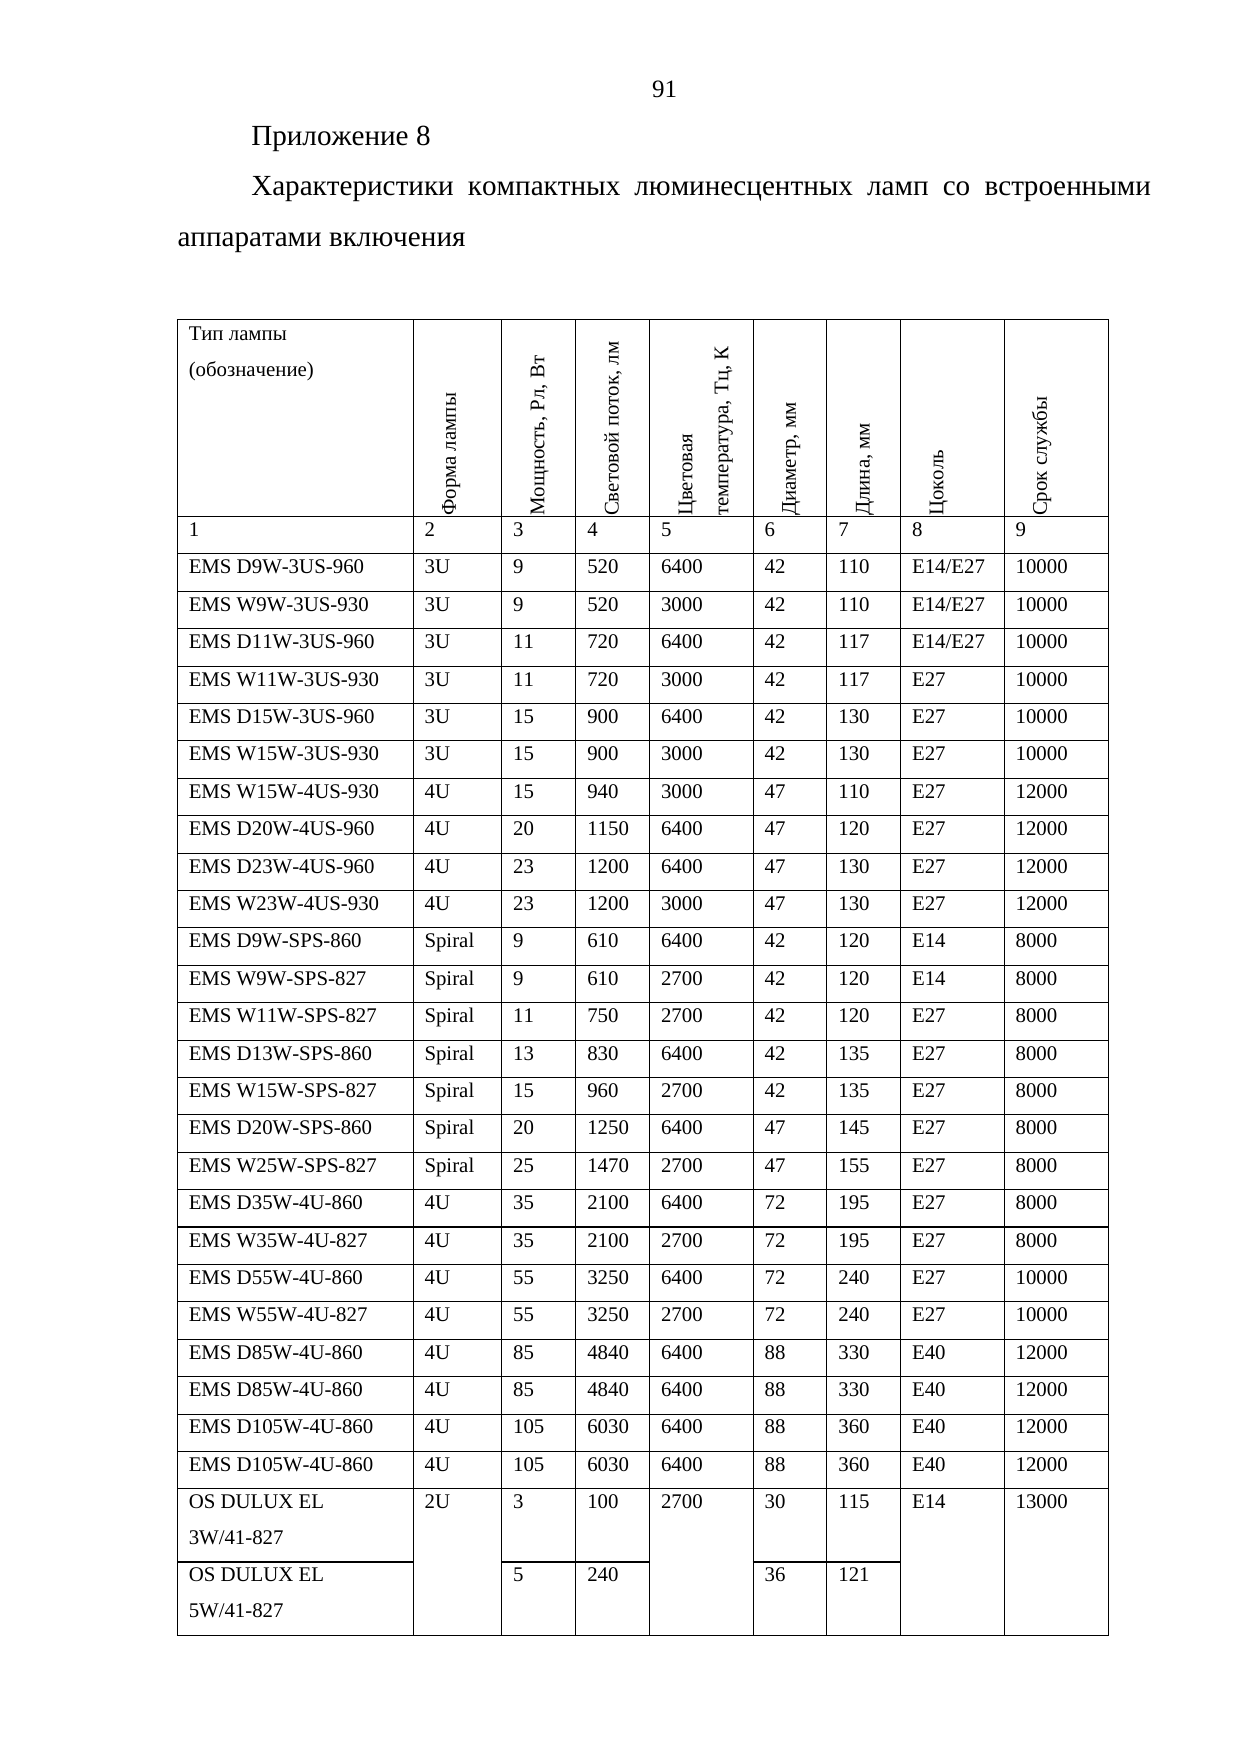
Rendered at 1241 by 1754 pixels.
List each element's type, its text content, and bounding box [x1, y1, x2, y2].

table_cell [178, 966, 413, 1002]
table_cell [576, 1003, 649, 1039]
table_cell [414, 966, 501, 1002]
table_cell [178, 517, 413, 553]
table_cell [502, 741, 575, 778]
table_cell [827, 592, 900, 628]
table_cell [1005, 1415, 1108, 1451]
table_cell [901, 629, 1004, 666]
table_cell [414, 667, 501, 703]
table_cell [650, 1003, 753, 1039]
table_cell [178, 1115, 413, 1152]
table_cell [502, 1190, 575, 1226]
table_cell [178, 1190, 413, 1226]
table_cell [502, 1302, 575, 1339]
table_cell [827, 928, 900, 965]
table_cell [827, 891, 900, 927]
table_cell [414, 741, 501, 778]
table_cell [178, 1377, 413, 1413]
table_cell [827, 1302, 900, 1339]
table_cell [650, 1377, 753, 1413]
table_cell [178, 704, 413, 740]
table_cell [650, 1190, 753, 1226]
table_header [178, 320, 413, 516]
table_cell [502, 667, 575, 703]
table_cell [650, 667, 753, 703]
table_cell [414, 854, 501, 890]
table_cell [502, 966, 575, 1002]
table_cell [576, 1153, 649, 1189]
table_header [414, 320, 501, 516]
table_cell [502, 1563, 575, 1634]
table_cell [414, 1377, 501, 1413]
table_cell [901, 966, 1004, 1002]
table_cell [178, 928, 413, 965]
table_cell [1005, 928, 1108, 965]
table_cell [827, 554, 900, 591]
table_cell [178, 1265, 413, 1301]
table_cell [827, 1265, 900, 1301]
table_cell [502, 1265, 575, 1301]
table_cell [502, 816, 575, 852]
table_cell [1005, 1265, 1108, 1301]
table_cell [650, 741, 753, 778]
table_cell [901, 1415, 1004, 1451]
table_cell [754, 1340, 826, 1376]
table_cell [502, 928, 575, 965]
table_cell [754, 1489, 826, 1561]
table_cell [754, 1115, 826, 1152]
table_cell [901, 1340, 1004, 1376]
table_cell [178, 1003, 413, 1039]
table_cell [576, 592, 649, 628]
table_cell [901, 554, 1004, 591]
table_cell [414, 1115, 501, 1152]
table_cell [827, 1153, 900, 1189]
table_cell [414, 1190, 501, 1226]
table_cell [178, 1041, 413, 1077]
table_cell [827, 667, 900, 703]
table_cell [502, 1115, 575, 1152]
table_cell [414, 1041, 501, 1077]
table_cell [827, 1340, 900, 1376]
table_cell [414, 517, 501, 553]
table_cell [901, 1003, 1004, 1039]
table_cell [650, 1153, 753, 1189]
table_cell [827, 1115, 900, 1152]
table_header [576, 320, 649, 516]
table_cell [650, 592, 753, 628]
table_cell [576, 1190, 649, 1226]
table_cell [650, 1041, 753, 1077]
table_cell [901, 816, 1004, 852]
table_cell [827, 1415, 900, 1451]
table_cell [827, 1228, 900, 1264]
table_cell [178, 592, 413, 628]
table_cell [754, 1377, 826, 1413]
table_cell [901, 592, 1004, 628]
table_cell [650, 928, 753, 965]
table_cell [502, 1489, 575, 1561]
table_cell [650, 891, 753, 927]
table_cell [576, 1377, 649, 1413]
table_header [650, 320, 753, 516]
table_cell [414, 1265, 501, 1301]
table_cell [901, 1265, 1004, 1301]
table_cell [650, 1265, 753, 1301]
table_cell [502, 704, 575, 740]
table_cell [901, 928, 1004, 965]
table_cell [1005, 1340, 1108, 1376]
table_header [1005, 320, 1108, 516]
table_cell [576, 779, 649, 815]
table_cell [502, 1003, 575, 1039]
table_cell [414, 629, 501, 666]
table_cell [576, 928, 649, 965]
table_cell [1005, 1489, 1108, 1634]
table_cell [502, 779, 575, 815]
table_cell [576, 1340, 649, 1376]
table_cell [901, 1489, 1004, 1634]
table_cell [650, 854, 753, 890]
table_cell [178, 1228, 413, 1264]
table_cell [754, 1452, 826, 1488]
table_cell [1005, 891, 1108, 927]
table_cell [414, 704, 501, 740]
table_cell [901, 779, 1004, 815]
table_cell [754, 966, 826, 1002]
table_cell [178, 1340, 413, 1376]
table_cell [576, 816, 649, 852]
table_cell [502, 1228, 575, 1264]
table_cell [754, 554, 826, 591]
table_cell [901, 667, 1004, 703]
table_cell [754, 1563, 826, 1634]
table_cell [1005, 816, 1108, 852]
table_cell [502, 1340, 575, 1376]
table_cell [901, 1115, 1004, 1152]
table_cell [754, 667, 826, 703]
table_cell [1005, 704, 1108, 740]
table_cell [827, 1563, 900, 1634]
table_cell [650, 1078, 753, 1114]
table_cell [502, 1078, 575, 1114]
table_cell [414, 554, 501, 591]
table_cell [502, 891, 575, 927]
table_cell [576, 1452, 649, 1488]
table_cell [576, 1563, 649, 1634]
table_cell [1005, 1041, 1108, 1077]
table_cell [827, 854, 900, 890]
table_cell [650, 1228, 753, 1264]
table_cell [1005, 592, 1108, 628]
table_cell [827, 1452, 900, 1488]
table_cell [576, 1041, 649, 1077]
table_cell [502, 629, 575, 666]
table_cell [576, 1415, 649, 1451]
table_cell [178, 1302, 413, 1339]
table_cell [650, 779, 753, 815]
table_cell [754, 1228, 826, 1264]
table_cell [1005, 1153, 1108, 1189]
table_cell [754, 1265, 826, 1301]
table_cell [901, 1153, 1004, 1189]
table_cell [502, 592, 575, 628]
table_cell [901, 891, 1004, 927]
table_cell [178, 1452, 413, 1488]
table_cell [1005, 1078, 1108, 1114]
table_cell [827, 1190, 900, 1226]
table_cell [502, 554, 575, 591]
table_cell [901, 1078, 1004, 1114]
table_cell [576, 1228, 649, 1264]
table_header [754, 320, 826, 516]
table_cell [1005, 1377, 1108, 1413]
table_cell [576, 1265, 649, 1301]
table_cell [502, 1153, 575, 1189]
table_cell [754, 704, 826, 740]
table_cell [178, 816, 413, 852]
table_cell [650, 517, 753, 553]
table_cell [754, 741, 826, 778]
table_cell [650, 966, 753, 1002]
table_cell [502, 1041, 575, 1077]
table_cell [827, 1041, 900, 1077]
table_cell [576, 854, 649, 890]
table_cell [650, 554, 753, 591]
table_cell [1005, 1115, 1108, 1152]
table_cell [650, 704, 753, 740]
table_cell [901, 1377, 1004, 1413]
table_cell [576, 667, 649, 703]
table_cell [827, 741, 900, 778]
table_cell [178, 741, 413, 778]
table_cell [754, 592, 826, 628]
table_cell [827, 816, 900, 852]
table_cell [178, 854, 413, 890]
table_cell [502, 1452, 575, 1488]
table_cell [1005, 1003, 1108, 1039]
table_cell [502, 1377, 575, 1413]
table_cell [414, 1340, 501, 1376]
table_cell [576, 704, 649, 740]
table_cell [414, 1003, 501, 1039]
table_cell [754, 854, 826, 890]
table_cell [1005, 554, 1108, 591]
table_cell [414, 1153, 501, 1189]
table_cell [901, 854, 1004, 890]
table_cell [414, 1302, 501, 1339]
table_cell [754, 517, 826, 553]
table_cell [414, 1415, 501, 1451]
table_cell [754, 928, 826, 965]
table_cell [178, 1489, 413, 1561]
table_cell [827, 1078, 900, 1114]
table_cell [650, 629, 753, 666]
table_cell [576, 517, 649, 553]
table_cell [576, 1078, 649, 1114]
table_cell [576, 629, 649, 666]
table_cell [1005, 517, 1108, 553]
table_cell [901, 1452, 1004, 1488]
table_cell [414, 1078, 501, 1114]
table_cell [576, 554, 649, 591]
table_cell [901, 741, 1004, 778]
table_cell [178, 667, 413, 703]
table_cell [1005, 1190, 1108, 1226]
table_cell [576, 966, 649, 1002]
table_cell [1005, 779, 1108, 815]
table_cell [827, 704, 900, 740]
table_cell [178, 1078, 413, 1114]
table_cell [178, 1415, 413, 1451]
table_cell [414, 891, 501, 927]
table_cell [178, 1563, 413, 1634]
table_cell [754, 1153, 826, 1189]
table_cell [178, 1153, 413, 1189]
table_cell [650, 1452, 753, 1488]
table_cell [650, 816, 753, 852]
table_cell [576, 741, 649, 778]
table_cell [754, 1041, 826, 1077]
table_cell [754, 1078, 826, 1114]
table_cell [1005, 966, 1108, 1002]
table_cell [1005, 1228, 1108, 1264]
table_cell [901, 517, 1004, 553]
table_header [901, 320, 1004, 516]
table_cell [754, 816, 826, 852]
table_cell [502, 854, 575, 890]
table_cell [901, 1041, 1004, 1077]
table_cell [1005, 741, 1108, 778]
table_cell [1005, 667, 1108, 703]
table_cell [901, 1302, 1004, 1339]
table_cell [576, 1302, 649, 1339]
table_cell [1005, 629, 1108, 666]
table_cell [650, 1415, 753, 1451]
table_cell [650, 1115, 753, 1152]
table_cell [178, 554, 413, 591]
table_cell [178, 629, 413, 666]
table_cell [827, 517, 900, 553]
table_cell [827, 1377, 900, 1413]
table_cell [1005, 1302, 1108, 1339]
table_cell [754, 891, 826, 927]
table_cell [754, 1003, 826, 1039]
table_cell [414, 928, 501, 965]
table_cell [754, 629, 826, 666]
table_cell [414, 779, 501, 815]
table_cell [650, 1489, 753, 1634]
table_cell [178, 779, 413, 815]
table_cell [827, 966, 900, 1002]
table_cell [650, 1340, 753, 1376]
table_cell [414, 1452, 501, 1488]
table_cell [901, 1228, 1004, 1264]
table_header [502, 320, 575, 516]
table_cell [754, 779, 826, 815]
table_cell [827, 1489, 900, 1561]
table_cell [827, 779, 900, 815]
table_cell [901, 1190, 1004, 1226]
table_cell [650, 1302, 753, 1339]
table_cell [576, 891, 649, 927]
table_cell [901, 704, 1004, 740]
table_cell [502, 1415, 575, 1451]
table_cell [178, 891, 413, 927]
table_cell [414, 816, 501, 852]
text Характеристики компактных люминесцентных ламп со встроенными аппаратами включения [177, 168, 1152, 252]
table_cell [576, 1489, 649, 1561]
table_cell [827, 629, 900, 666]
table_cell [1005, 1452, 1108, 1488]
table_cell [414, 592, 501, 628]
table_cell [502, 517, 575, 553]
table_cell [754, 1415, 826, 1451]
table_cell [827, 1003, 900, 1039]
text Приложение 8 [177, 118, 1152, 152]
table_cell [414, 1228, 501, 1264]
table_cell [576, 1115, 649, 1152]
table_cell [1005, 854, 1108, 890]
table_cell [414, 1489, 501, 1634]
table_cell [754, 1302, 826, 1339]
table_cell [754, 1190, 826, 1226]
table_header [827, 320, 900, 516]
